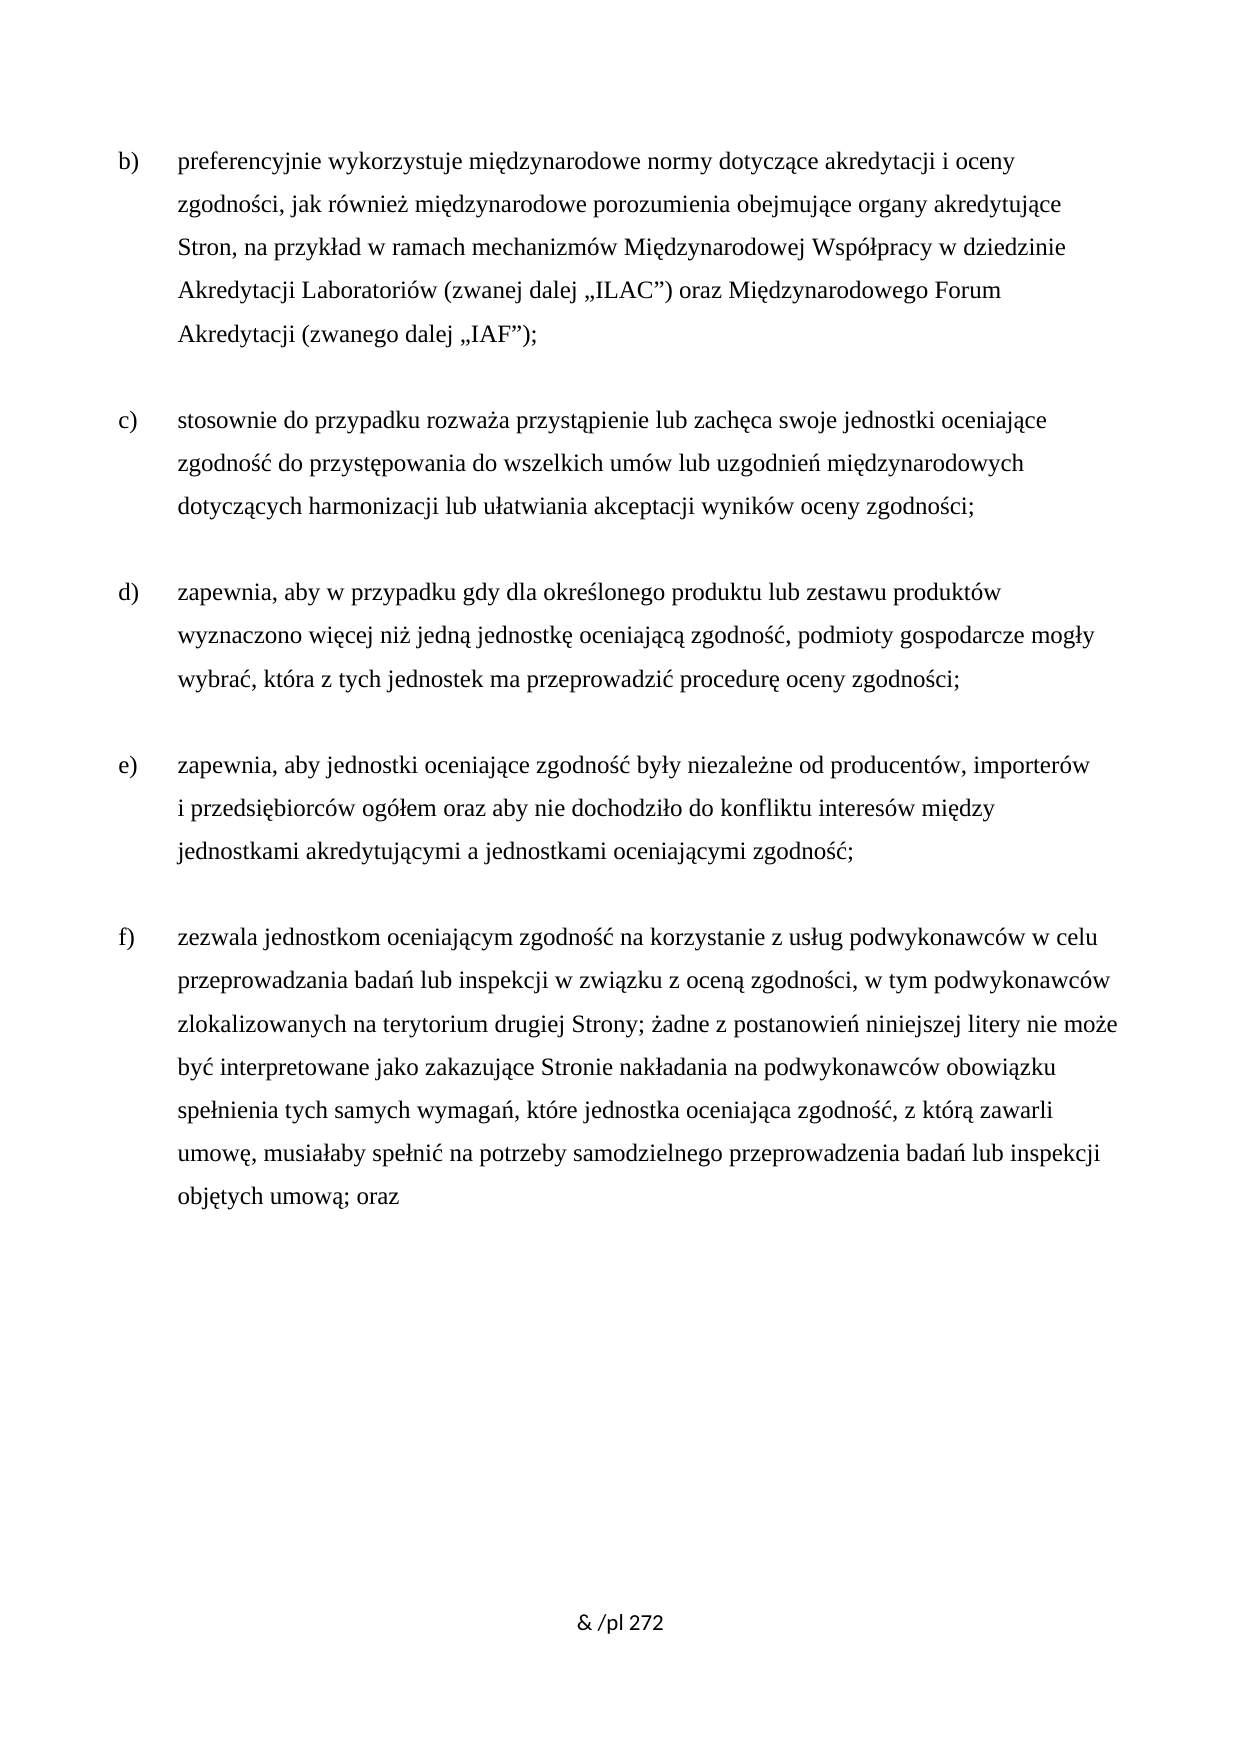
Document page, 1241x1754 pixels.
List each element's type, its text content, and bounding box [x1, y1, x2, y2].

text c) stosownie do przypadku rozważa przystąpienie lub zachęca swoje jednostki oceniające zgodność do przystępowania do wszelkich umów lub uzgodnień międzynarodowych dotyczących harmonizacji lub ułatwiania akceptacji wyników oceny zgodności; [118, 405, 1122, 520]
text f) zezwala jednostkom oceniającym zgodność na korzystanie z usług podwykonawców w celu przeprowadzania badań lub inspekcji w związku z oceną zgodności, w tym podwykonawców zlokalizowanych na terytorium drugiej Strony; żadne z postanowień niniejszej litery nie może być interpretowane jako zakazujące Stronie nakładania na podwykonawców obowiązku spełnienia tych samych wymagań, które jednostka oceniająca zgodność, z którą zawarli umowę, musiałaby spełnić na potrzeby samodzielnego przeprowadzenia badań lub inspekcji objętych umową; oraz [118, 922, 1122, 1210]
text e) zapewnia, aby jednostki oceniające zgodność były niezależne od producentów, importerów i przedsiębiorców ogółem oraz aby nie dochodziło do konfliktu interesów między jednostkami akredytującymi a jednostkami oceniającymi zgodność; [118, 750, 1122, 865]
text d) zapewnia, aby w przypadku gdy dla określonego produktu lub zestawu produktów wyznaczono więcej niż jedną jednostkę oceniającą zgodność, podmioty gospodarcze mogły wybrać, która z tych jednostek ma przeprowadzić procedurę oceny zgodności; [118, 577, 1122, 692]
text b) preferencyjnie wykorzystuje międzynarodowe normy dotyczące akredytacji i oceny zgodności, jak również międzynarodowe porozumienia obejmujące organy akredytujące Stron, na przykład w ramach mechanizmów Międzynarodowej Współpracy w dziedzinie Akredytacji Laboratoriów (zwanej dalej „ILAC”) oraz Międzynarodowego Forum Akredytacji (zwanego dalej „IAF”); [118, 146, 1122, 347]
